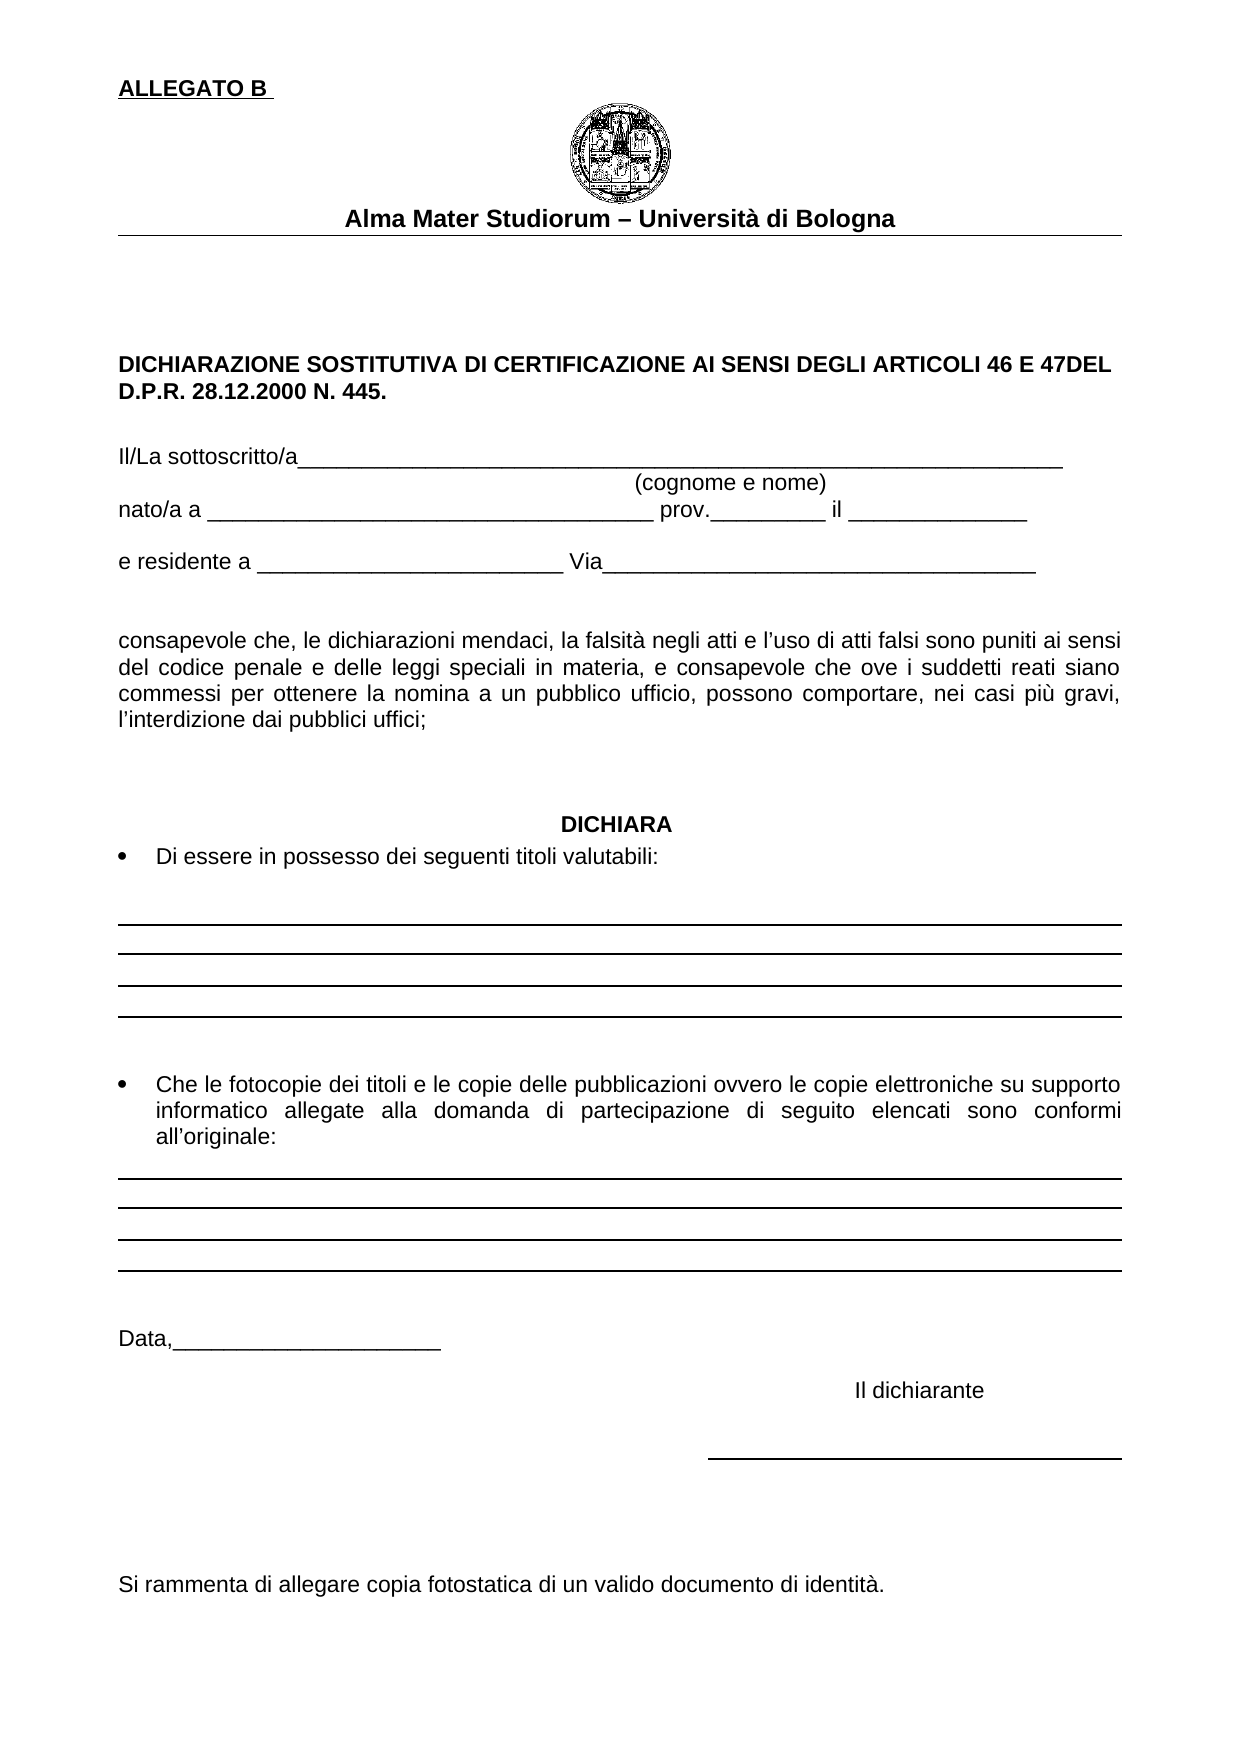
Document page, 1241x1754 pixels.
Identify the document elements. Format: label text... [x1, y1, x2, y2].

text DICHIARAZIONE SOSTITUTIVA DI CERTIFICAZIONE AI SENSI DEGLI ARTICOLI 46 E 47DEL D.P.R. 28.12.2000 N. 445. [118, 351, 1122, 404]
list Di essere in possesso dei seguenti titoli valutabili: [118, 843, 1122, 869]
text (cognome e nome) [118, 469, 1122, 496]
text nato/a a ___________________________________ prov._________ il ______________ [118, 496, 1122, 522]
list Che le fotocopie dei titoli e le copie delle pubblicazioni ovvero le copie elettroniche su supporto informatico allegate alla domanda di partecipazione di seguito elencati sono conformi all’originale: [118, 1071, 1122, 1150]
text Il/La sottoscritto/a____________________________________________________________ [118, 443, 1122, 469]
text Il dichiarante [708, 1377, 1122, 1403]
title ALLEGATO B [118, 75, 1122, 101]
title Alma Mater Studiorum – Università di Bologna [118, 204, 1122, 235]
text consapevole che, le dichiarazioni mendaci, la falsità negli atti e l’uso di atti falsi sono puniti ai sensi del codice penale e delle leggi speciali in materia, e consapevole che ove i suddetti reati siano commessi per ottenere la nomina a un pubblico ufficio, possono comportare, nei casi più gravi, l’interdizione dai pubblici uffici; [118, 627, 1122, 733]
subtitle DICHIARA [561, 811, 1122, 837]
picture [568, 101, 672, 205]
text e residente a ________________________ Via__________________________________ [118, 548, 1122, 575]
text Si rammenta di allegare copia fotostatica di un valido documento di identità. [118, 1571, 1122, 1597]
text Data,_____________________ [118, 1324, 1122, 1351]
